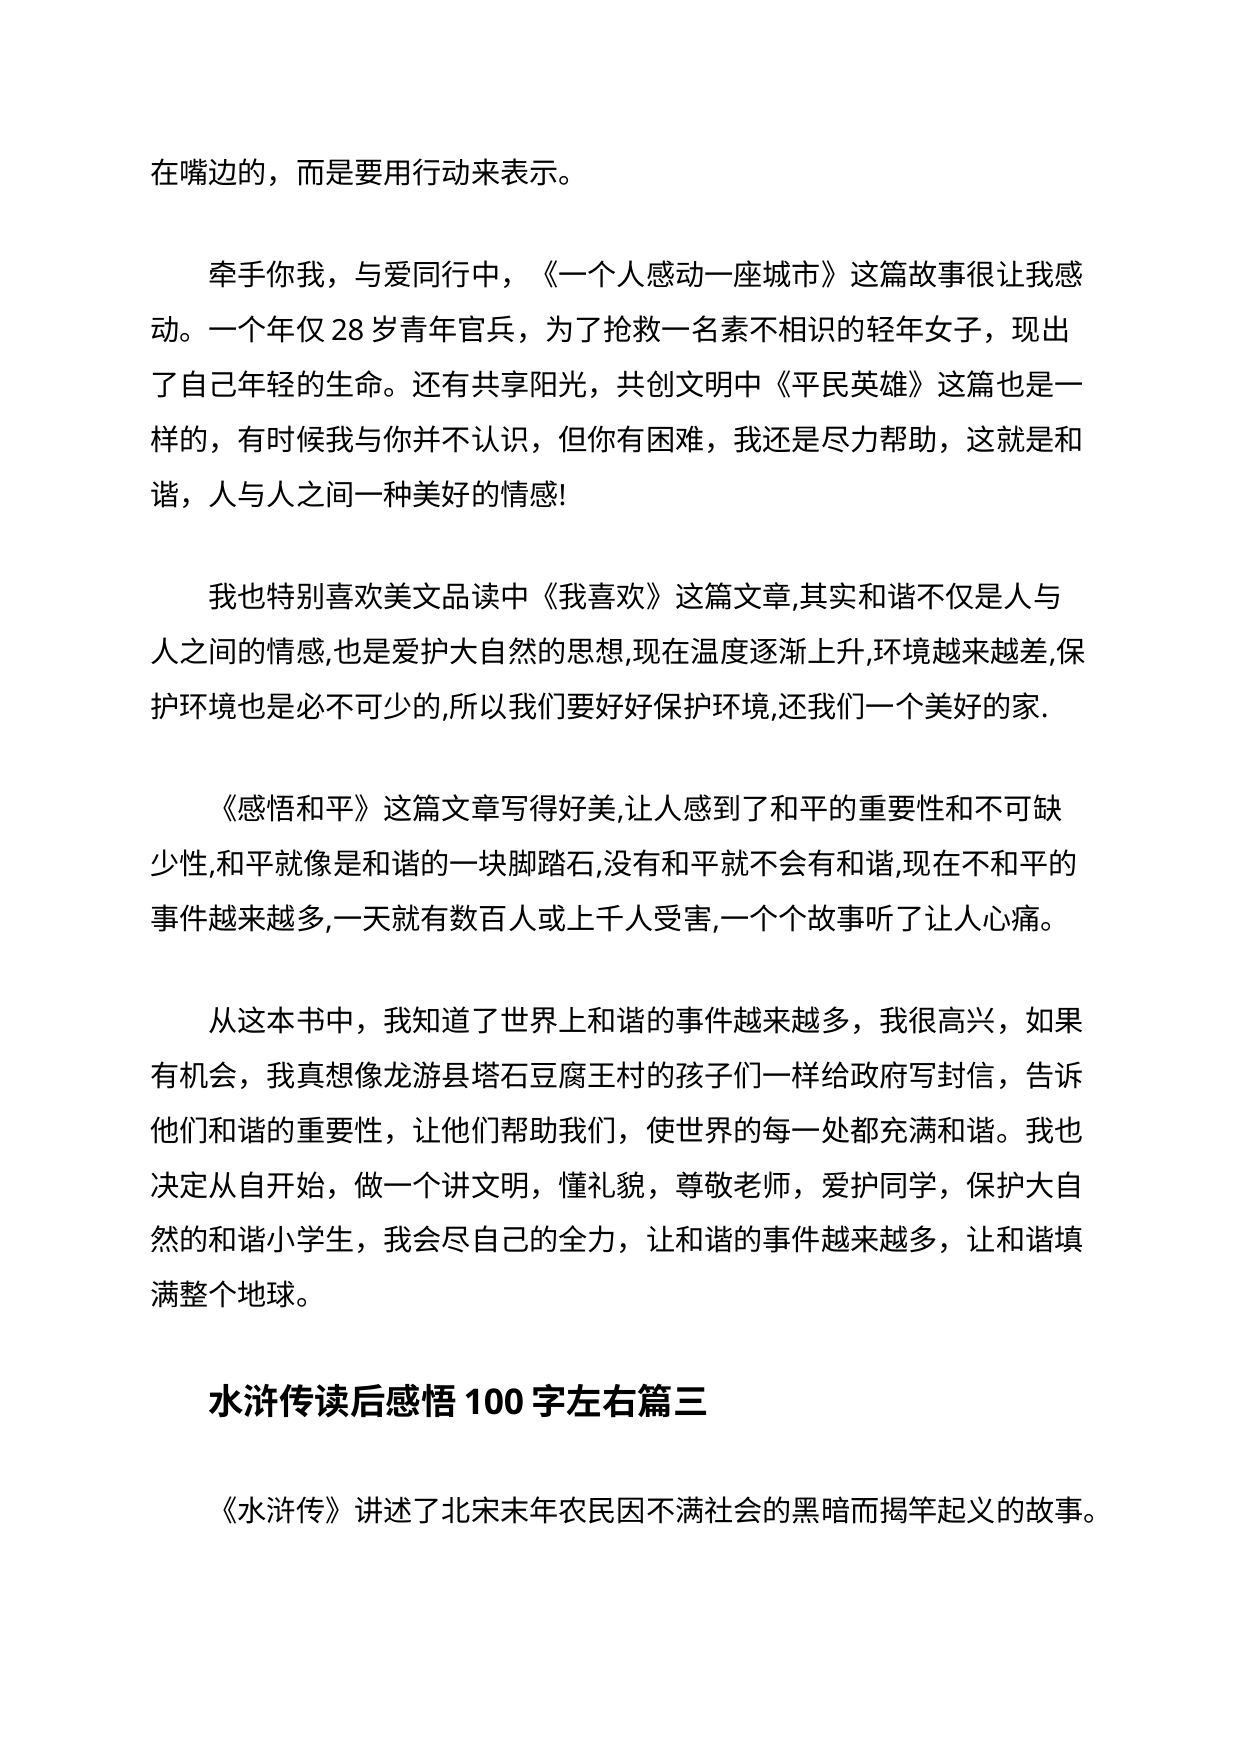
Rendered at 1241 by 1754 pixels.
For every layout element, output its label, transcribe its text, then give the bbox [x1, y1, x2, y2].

text 从这本书中，我知道了世界上和谐的事件越来越多，我很高兴，如果有机会，我真想像龙游县塔石豆腐王村的孩子们一样给政府写封信，告诉他们和谐的重要性，让他们帮助我们，使世界的每一处都充满和谐。我也决定从自开始，做一个讲文明，懂礼貌，尊敬老师，爱护同学，保护大自然的和谐小学生，我会尽自己的全力，让和谐的事件越来越多，让和谐填满整个地球。 [150, 997, 1090, 1314]
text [150, 150, 1090, 192]
text 水浒传读后感悟100字左右篇三 [150, 1374, 1090, 1425]
text 我也特别喜欢美文品读中《我喜欢》这篇文章,其实和谐不仅是人与人之间的情感,也是爱护大自然的思想,现在温度逐渐上升,环境越来越差,保护环境也是必不可少的,所以我们要好好保护环境,还我们一个美好的家. [150, 573, 1090, 726]
text 《感悟和平》这篇文章写得好美,让人感到了和平的重要性和不可缺少性,和平就像是和谐的一块脚踏石,没有和平就不会有和谐,现在不和平的事件越来越多,一天就有数百人或上千人受害,一个个故事听了让人心痛。 [150, 785, 1090, 938]
text 《水浒传》讲述了北宋末年农民因不满社会的黑暗而揭竿起义的故事。 [150, 1487, 1090, 1529]
text 牵手你我，与爱同行中，《一个人感动一座城市》这篇故事很让我感动。一个年仅28岁青年官兵，为了抢救一名素不相识的轻年女子，现出了自己年轻的生命。还有共享阳光，共创文明中《平民英雄》这篇也是一样的，有时候我与你并不认识，但你有困难，我还是尽力帮助，这就是和谐，人与人之间一种美好的情感! [150, 252, 1090, 514]
